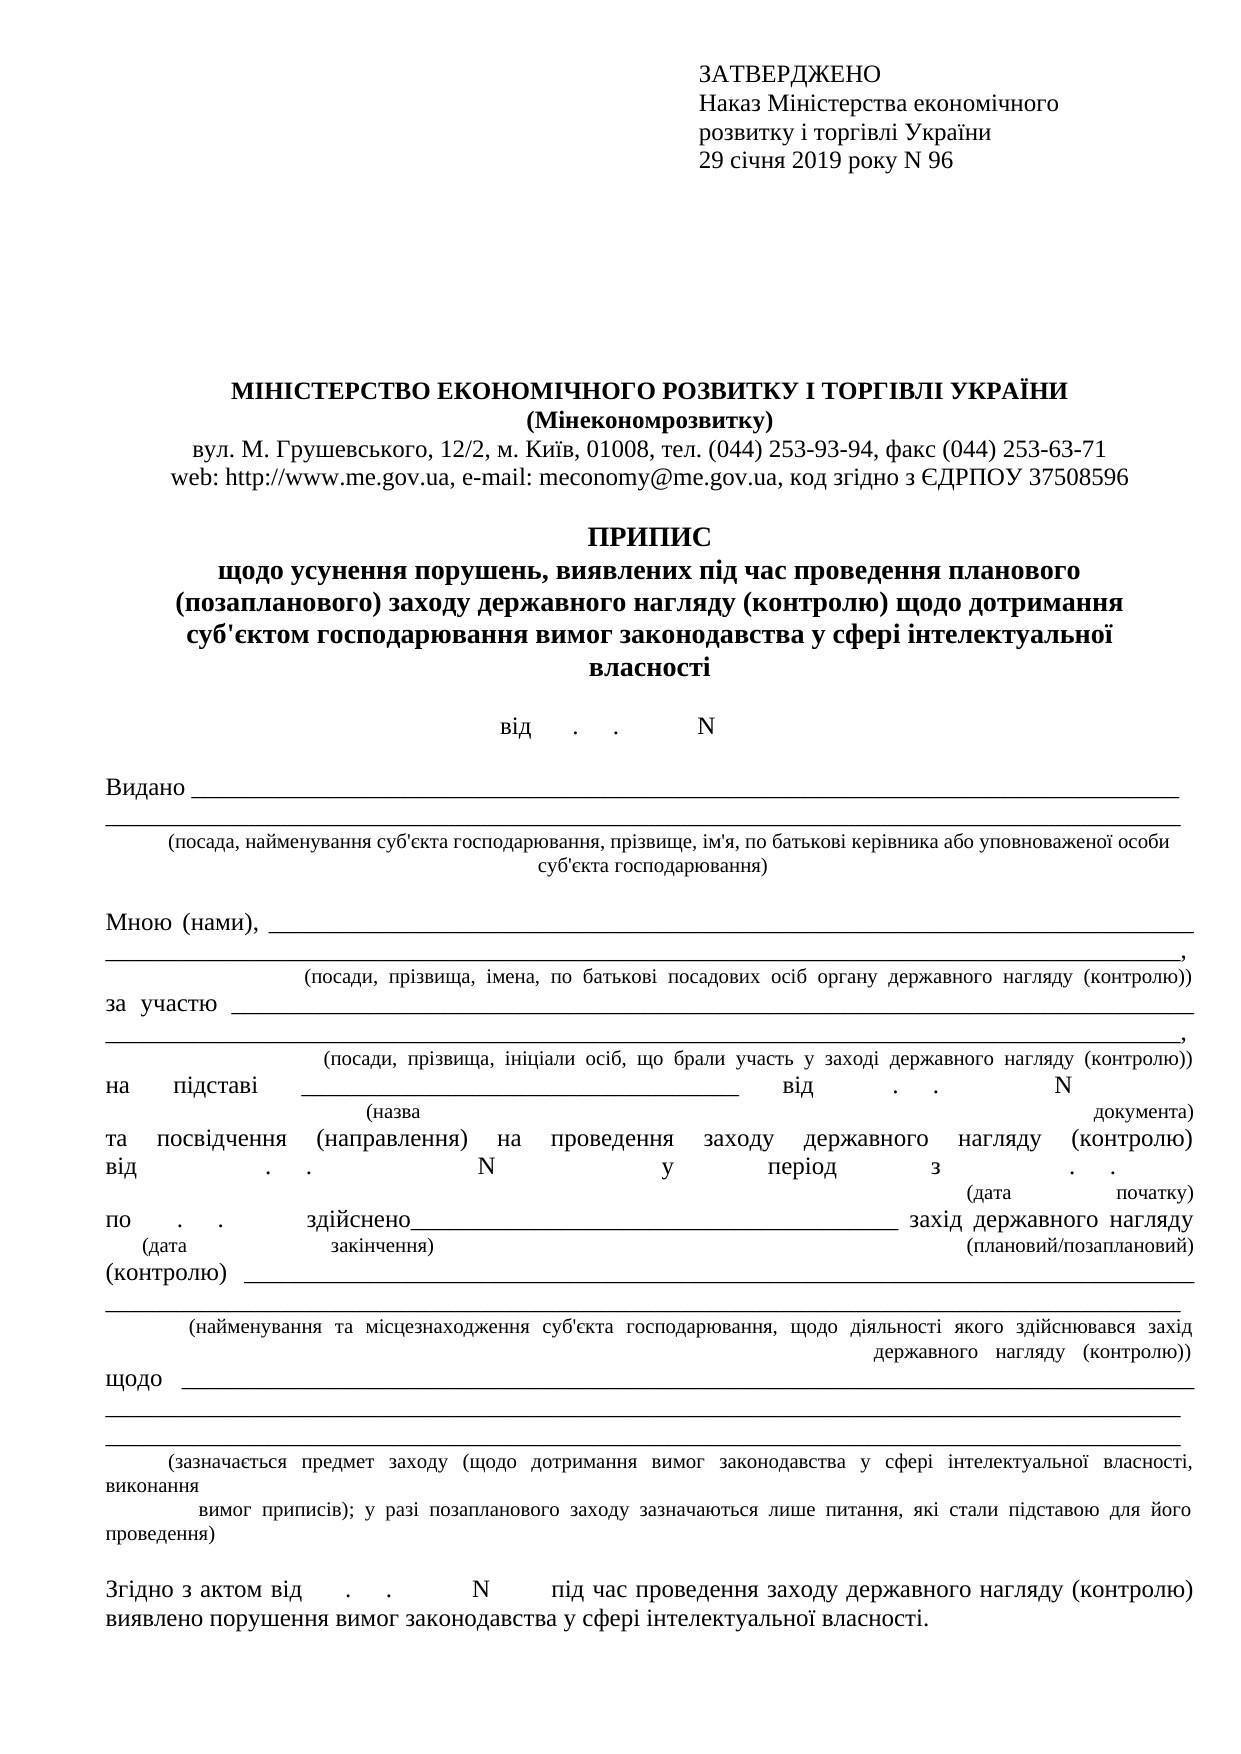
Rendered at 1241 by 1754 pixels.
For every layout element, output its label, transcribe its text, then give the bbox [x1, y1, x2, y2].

text від .. N [148, 711, 1152, 740]
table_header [103, 769, 1196, 1663]
table_header ЗАТВЕРДЖЕНО Наказ Міністерства економічного розвитку і торгівлі України 29 січня 2019 року N 96 [696, 57, 1148, 177]
text МІНІСТЕРСТВО ЕКОНОМІЧНОГО РОЗВИТКУ І ТОРГІВЛІ УКРАЇНИ (Мінекономрозвитку) вул. М. Грушевського, 12/2, м. Київ, 01008, тел. (044) 253-93-94, факс (044) 253-63-71 web: http://www.me.gov.ua, e-mail: meconomy@me.gov.ua, код згідно з ЄДРПОУ 37508596 [148, 376, 1152, 491]
text ПРИПИС щодо усунення порушень, виявлених під час проведення планового (позапланового) заходу державного нагляду (контролю) щодо дотримання суб'єктом господарювання вимог законодавства у сфері інтелектуальної власності [148, 520, 1152, 682]
